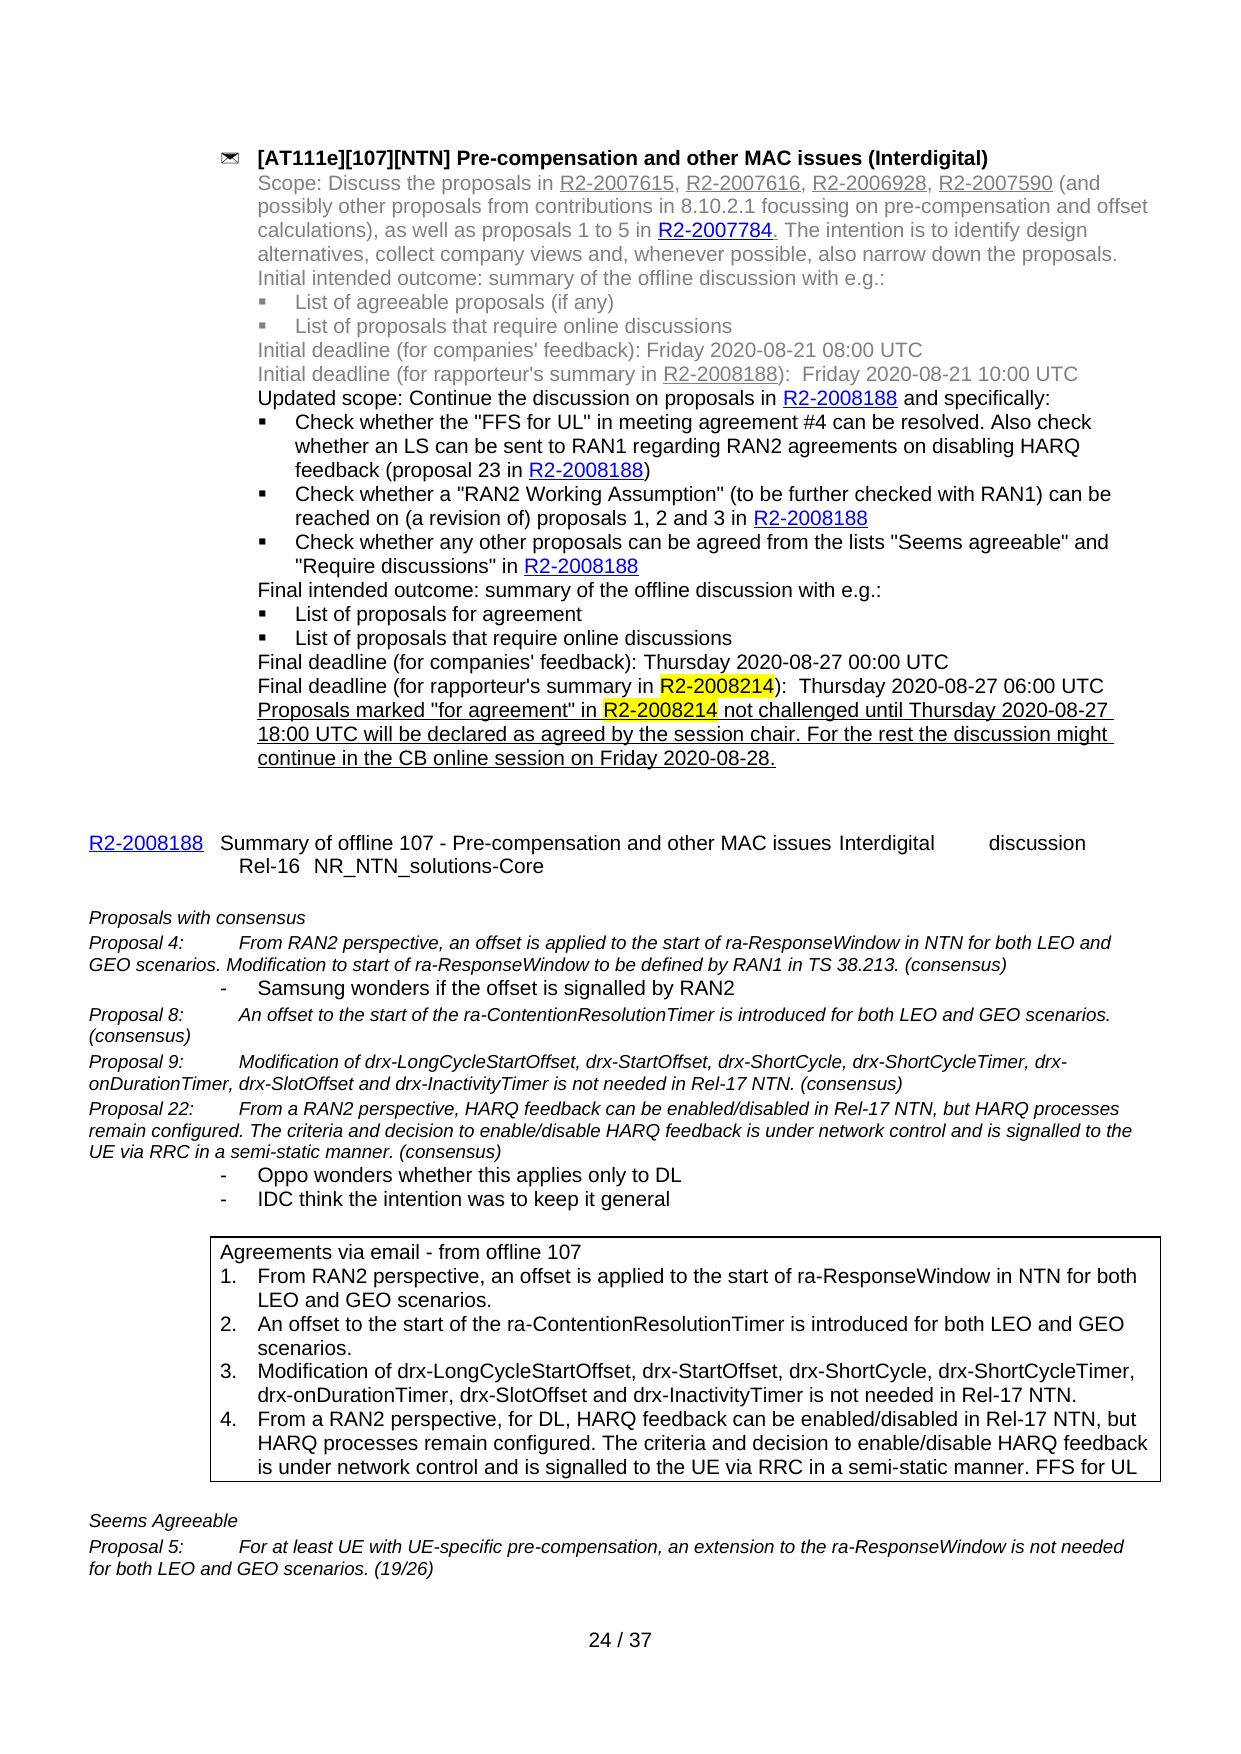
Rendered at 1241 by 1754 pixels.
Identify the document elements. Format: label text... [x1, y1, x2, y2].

text Initial deadline (for rapporteur's summary in R2-2008188): Friday 2020-08-21 10:00 UTC [257, 362, 1152, 386]
text Proposals with consensus [89, 906, 1152, 928]
text Updated scope: Continue the discussion on proposals in R2-2008188 and specifically: [257, 386, 1152, 410]
text [AT111e][107][NTN] Pre-compensation and other MAC issues (Interdigital) [220, 146, 1152, 170]
text Initial intended outcome: summary of the offline discussion with e.g.: [257, 266, 1152, 290]
text Proposal 22: From a RAN2 perspective, HARQ feedback can be enabled/disabled in Rel-17 NTN, but HARQ processes remain configured. The criteria and decision to enable/disable HARQ feedback is under network control and is signalled to the UE via RRC in a semi-static manner. (consensus) [89, 1098, 1152, 1163]
text Proposal 8: An offset to the start of the ra-ContentionResolutionTimer is introduced for both LEO and GEO scenarios. (consensus) [89, 1003, 1152, 1047]
text Initial deadline (for companies' feedback): Friday 2020-08-21 08:00 UTC [257, 338, 1152, 362]
text Proposal 5: For at least UE with UE-specific pre-compensation, an extension to the ra-ResponseWindow is not needed for both LEO and GEO scenarios. (19/26) [89, 1536, 1152, 1579]
list Check whether any other proposals can be agreed from the lists "Seems agreeable" and "Require discussions" in R2-2008188 [257, 530, 1152, 578]
text Final deadline (for rapporteur's summary in R2-2008214): Thursday 2020-08-27 06:00 UTC [774, 674, 1152, 698]
list List of proposals that require online discussions [257, 314, 1152, 338]
list Check whether a "RAN2 Working Assumption" (to be further checked with RAN1) can be reached on (a revision of) proposals 1, 2 and 3 in R2-2008188 [257, 482, 1152, 530]
list Modification of drx-LongCycleStartOffset, drx-StartOffset, drx-ShortCycle, drx-ShortCycleTimer, drx-onDurationTimer, drx-SlotOffset and drx-InactivityTimer is not needed in Rel-17 NTN. [211, 1356, 1160, 1404]
text Proposals marked "for agreement" in R2-2008214 not challenged until Thursday 2020-08-27 18:00 UTC will be declared as agreed by the session chair. For the rest the discussion might continue in the CB online session on Friday 2020-08-28. [257, 698, 1152, 770]
list List of agreeable proposals (if any) [257, 290, 1152, 314]
list List of proposals for agreement [257, 602, 1152, 626]
list An offset to the start of the ra-ContentionResolutionTimer is introduced for both LEO and GEO scenarios. [211, 1308, 1160, 1356]
text Scope: Discuss the proposals in R2-2007615, R2-2007616, R2-2006928, R2-2007590 (and possibly other proposals from contributions in 8.10.2.1 focussing on pre-compensation and offset calculations), as well as proposals 1 to 5 in R2-2007784. The intention is to identify design alternatives, collect company views and, whenever possible, also narrow down the proposals. [257, 170, 1152, 266]
text Final intended outcome: summary of the offline discussion with e.g.: [257, 578, 1152, 602]
list IDC think the intention was to keep it general [220, 1187, 1152, 1211]
title R2-2008188 Summary of offline 107 - Pre-compensation and other MAC issues Interdigital discussion Rel-16 NR_NTN_solutions-Core [89, 830, 1152, 878]
text Proposal 9: Modification of drx-LongCycleStartOffset, drx-StartOffset, drx-ShortCycle, drx-ShortCycleTimer, drx-onDurationTimer, drx-SlotOffset and drx-InactivityTimer is not needed in Rel-17 NTN. (consensus) [89, 1051, 1152, 1094]
list Oppo wonders whether this applies only to DL [220, 1163, 1152, 1187]
list Check whether the "FFS for UL" in meeting agreement #4 can be resolved. Also check whether an LS can be sent to RAN1 regarding RAN2 agreements on disabling HARQ feedback (proposal 23 in R2-2008188) [257, 410, 1152, 482]
list From a RAN2 perspective, for DL, HARQ feedback can be enabled/disabled in Rel-17 NTN, but HARQ processes remain configured. The criteria and decision to enable/disable HARQ feedback is under network control and is signalled to the UE via RRC in a semi-static manner. FFS for UL [211, 1404, 1160, 1481]
list List of proposals that require online discussions [257, 626, 1152, 650]
list Samsung wonders if the offset is signalled by RAN2 [220, 975, 1152, 999]
text Final deadline (for rapporteur's summary in R2-2008214): Thursday 2020-08-27 06:00 UTC [257, 674, 660, 698]
list From RAN2 perspective, an offset is applied to the start of ra-ResponseWindow in NTN for both LEO and GEO scenarios. [211, 1260, 1160, 1308]
text Proposal 4: From RAN2 perspective, an offset is applied to the start of ra-ResponseWindow in NTN for both LEO and GEO scenarios. Modification to start of ra-ResponseWindow to be defined by RAN1 in TS 38.213. (consensus) [89, 932, 1152, 975]
text Seems Agreeable [89, 1510, 1152, 1532]
text Final deadline (for companies' feedback): Thursday 2020-08-27 00:00 UTC [257, 650, 1152, 674]
text Agreements via email - from offline 107 [211, 1238, 1160, 1260]
